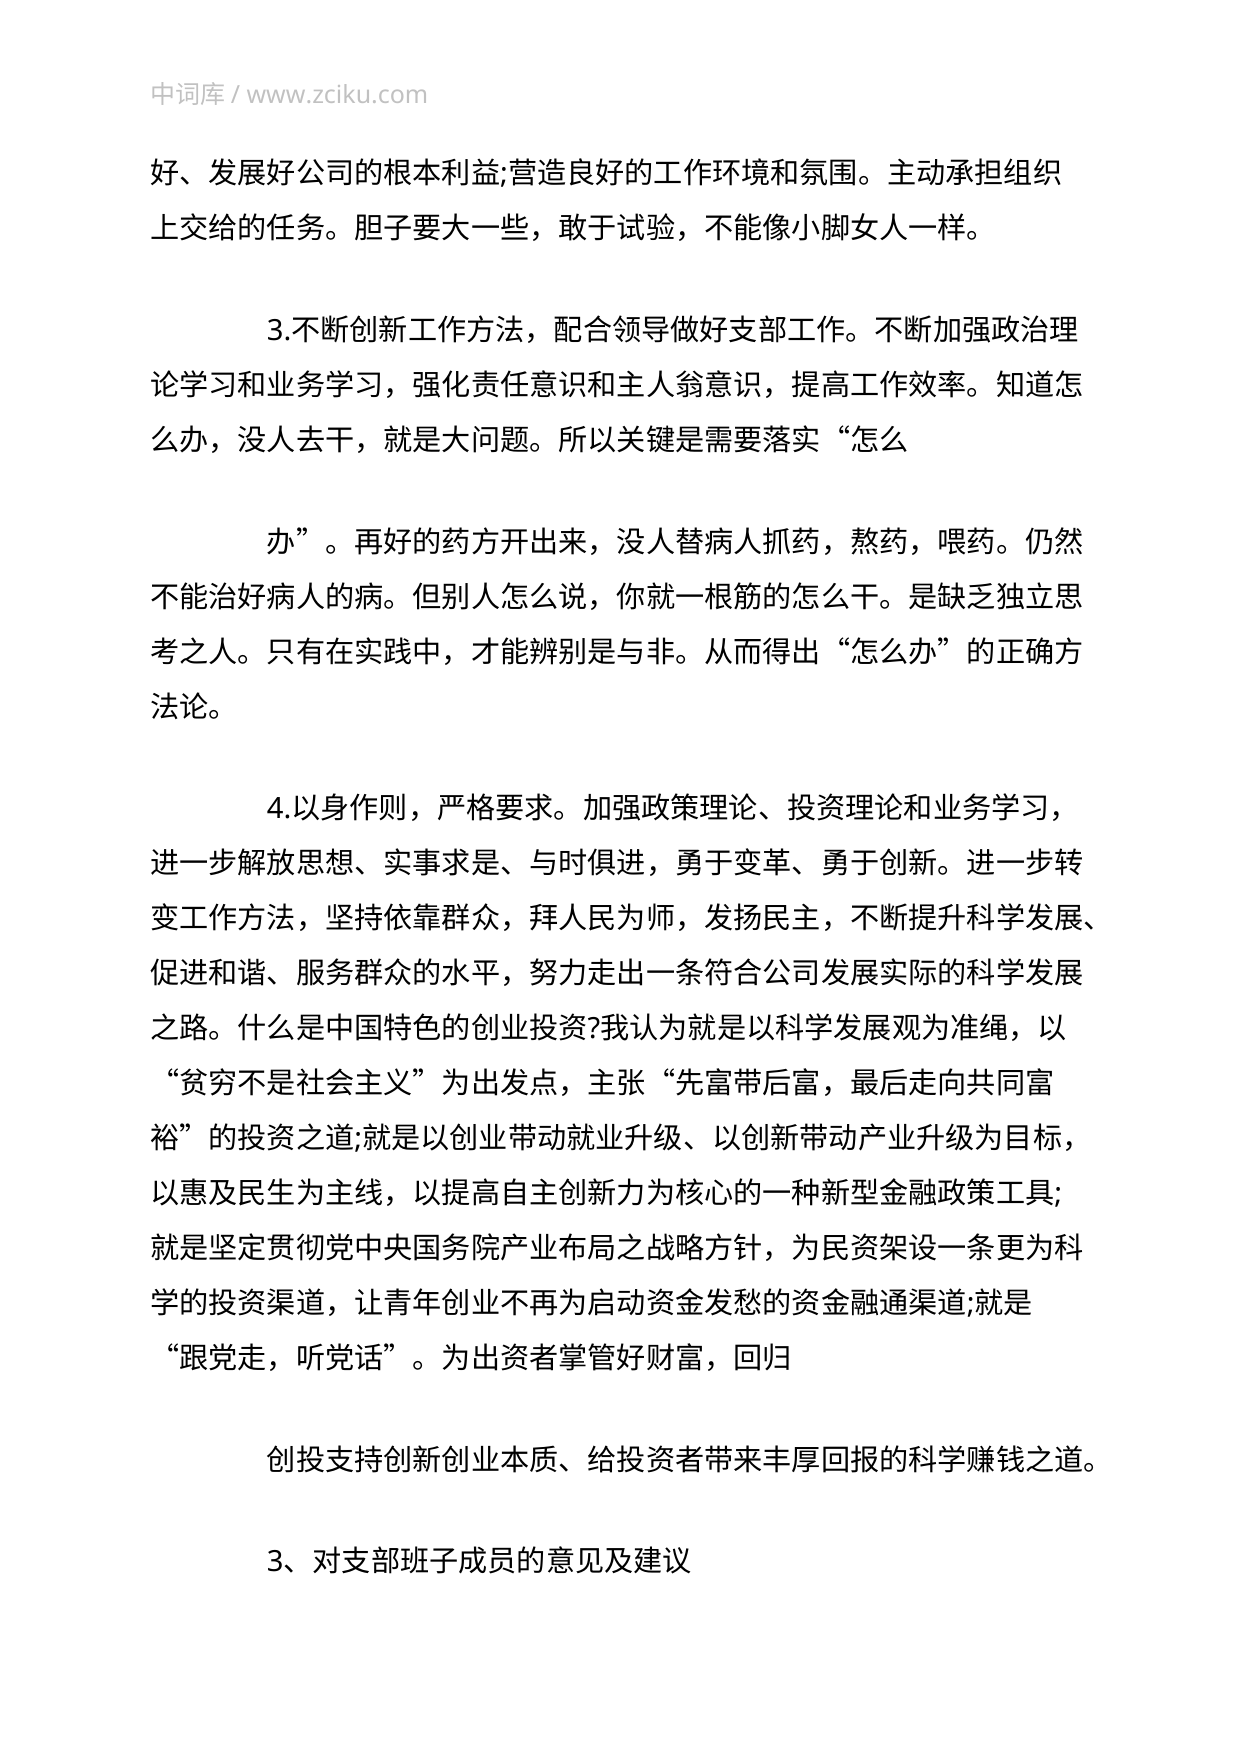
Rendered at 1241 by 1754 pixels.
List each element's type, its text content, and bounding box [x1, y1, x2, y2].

text 办”。再好的药方开出来，没人替病人抓药，熬药，喂药。仍然不能治好病人的病。但别人怎么说，你就一根筋的怎么干。是缺乏独立思考之人。只有在实践中，才能辨别是与非。从而得出“怎么办”的正确方法论。 [150, 518, 1090, 725]
text 4.以身作则，严格要求。加强政策理论、投资理论和业务学习，进一步解放思想、实事求是、与时俱进，勇于变革、勇于创新。进一步转变工作方法，坚持依靠群众，拜人民为师，发扬民主，不断提升科学发展、促进和谐、服务群众的水平，努力走出一条符合公司发展实际的科学发展之路。什么是中国特色的创业投资?我认为就是以科学发展观为准绳，以“贫穷不是社会主义”为出发点，主张“先富带后富，最后走向共同富裕”的投资之道;就是以创业带动就业升级、以创新带动产业升级为目标，以惠及民生为主线，以提高自主创新力为核心的一种新型金融政策工具;就是坚定贯彻党中央国务院产业布局之战略方针，为民资架设一条更为科学的投资渠道，让青年创业不再为启动资金发愁的资金融通渠道;就是“跟党走，听党话”。为出资者掌管好财富，回归 [150, 785, 1090, 1377]
text 3、对支部班子成员的意见及建议 [150, 1538, 1090, 1580]
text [150, 150, 1090, 247]
text 创投支持创新创业本质、给投资者带来丰厚回报的科学赚钱之道。 [150, 1436, 1090, 1478]
text 3.不断创新工作方法，配合领导做好支部工作。不断加强政治理论学习和业务学习，强化责任意识和主人翁意识，提高工作效率。知道怎么办，没人去干，就是大问题。所以关键是需要落实“怎么 [150, 307, 1090, 459]
